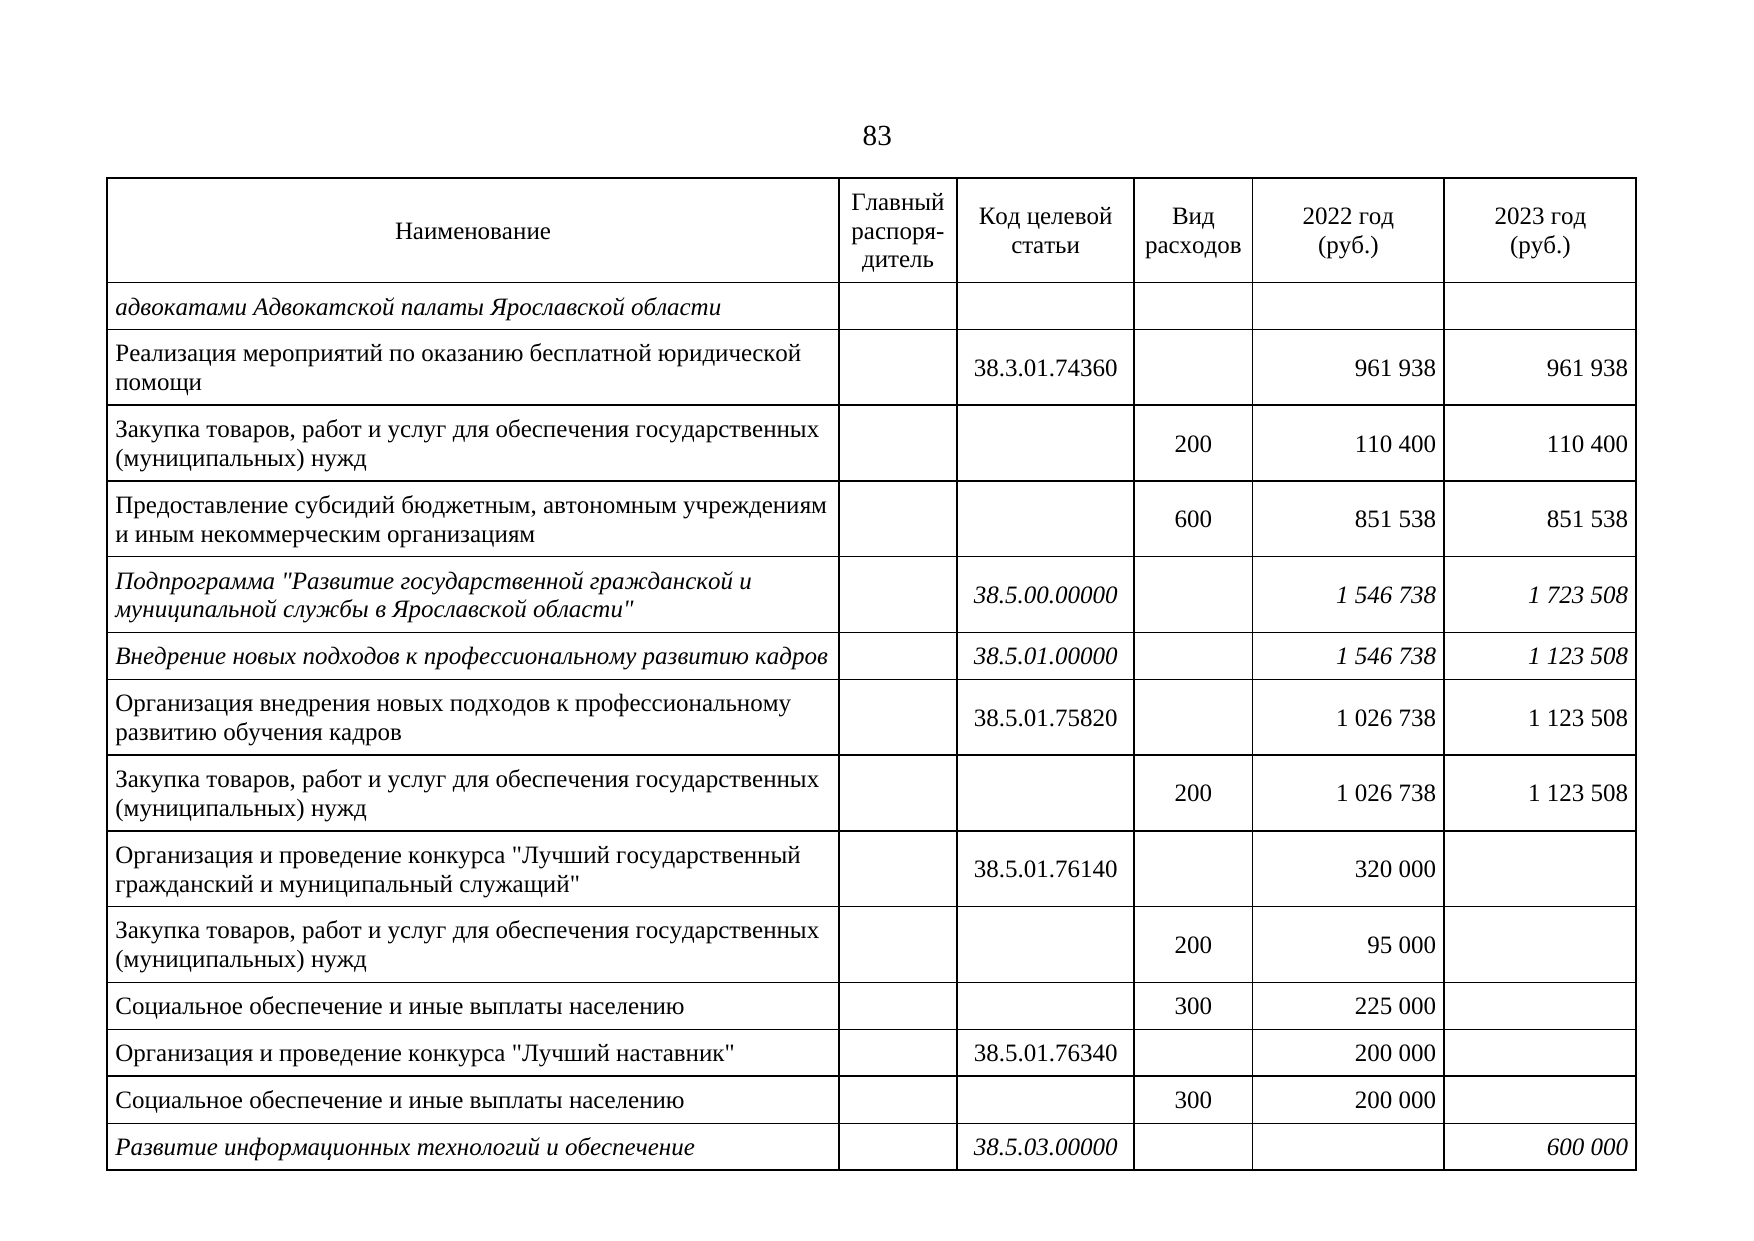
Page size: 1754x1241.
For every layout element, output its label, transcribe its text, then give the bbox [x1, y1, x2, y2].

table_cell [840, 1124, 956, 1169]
table_header Главный распоря-дитель [840, 179, 956, 282]
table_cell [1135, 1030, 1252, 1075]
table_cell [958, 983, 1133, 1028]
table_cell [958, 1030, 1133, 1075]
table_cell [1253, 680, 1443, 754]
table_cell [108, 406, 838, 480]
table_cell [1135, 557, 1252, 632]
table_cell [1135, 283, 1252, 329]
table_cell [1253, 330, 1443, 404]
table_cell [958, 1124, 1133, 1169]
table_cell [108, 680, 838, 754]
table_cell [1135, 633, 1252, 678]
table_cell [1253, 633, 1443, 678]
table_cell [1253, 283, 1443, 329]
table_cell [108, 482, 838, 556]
table_header Код целевой статьи [958, 179, 1133, 282]
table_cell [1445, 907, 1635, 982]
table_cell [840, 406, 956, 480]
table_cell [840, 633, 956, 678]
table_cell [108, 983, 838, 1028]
table_header Вид расходов [1135, 179, 1252, 282]
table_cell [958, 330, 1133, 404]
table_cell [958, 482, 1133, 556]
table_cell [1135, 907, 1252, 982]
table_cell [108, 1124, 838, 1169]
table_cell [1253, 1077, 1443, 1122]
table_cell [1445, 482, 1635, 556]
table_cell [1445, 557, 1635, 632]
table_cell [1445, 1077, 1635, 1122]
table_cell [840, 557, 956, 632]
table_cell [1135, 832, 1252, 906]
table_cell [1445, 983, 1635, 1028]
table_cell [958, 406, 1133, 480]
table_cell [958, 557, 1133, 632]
table_header 2023 год (руб.) [1445, 179, 1635, 282]
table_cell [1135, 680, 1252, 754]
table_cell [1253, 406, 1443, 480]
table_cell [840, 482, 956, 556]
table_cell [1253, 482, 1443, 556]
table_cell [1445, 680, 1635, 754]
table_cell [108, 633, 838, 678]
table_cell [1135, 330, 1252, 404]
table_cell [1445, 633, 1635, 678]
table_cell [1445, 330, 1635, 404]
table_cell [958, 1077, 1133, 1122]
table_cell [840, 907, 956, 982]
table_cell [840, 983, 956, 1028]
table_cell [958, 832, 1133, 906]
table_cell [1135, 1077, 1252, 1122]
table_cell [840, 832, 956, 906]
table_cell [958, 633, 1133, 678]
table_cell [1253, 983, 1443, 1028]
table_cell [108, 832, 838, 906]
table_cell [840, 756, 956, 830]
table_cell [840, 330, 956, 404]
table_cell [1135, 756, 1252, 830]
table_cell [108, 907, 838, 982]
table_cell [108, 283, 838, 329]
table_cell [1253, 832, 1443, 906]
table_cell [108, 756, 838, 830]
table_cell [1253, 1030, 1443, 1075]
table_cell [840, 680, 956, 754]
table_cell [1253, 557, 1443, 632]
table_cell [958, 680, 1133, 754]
table_header 2022 год (руб.) [1253, 179, 1443, 282]
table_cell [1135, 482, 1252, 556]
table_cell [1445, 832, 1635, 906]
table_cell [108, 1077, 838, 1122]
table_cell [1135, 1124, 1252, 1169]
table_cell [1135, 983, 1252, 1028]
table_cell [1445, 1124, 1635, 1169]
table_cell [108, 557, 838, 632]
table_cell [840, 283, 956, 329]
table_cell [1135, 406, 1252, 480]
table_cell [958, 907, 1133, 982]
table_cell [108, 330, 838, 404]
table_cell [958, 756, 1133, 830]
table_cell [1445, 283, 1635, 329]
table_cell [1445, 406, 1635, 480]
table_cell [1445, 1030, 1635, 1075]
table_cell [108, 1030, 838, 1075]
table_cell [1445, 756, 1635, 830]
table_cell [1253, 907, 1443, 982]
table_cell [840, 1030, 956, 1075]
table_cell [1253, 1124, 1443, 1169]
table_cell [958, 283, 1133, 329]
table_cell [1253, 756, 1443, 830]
table_header Наименование [108, 179, 838, 282]
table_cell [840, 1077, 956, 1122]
